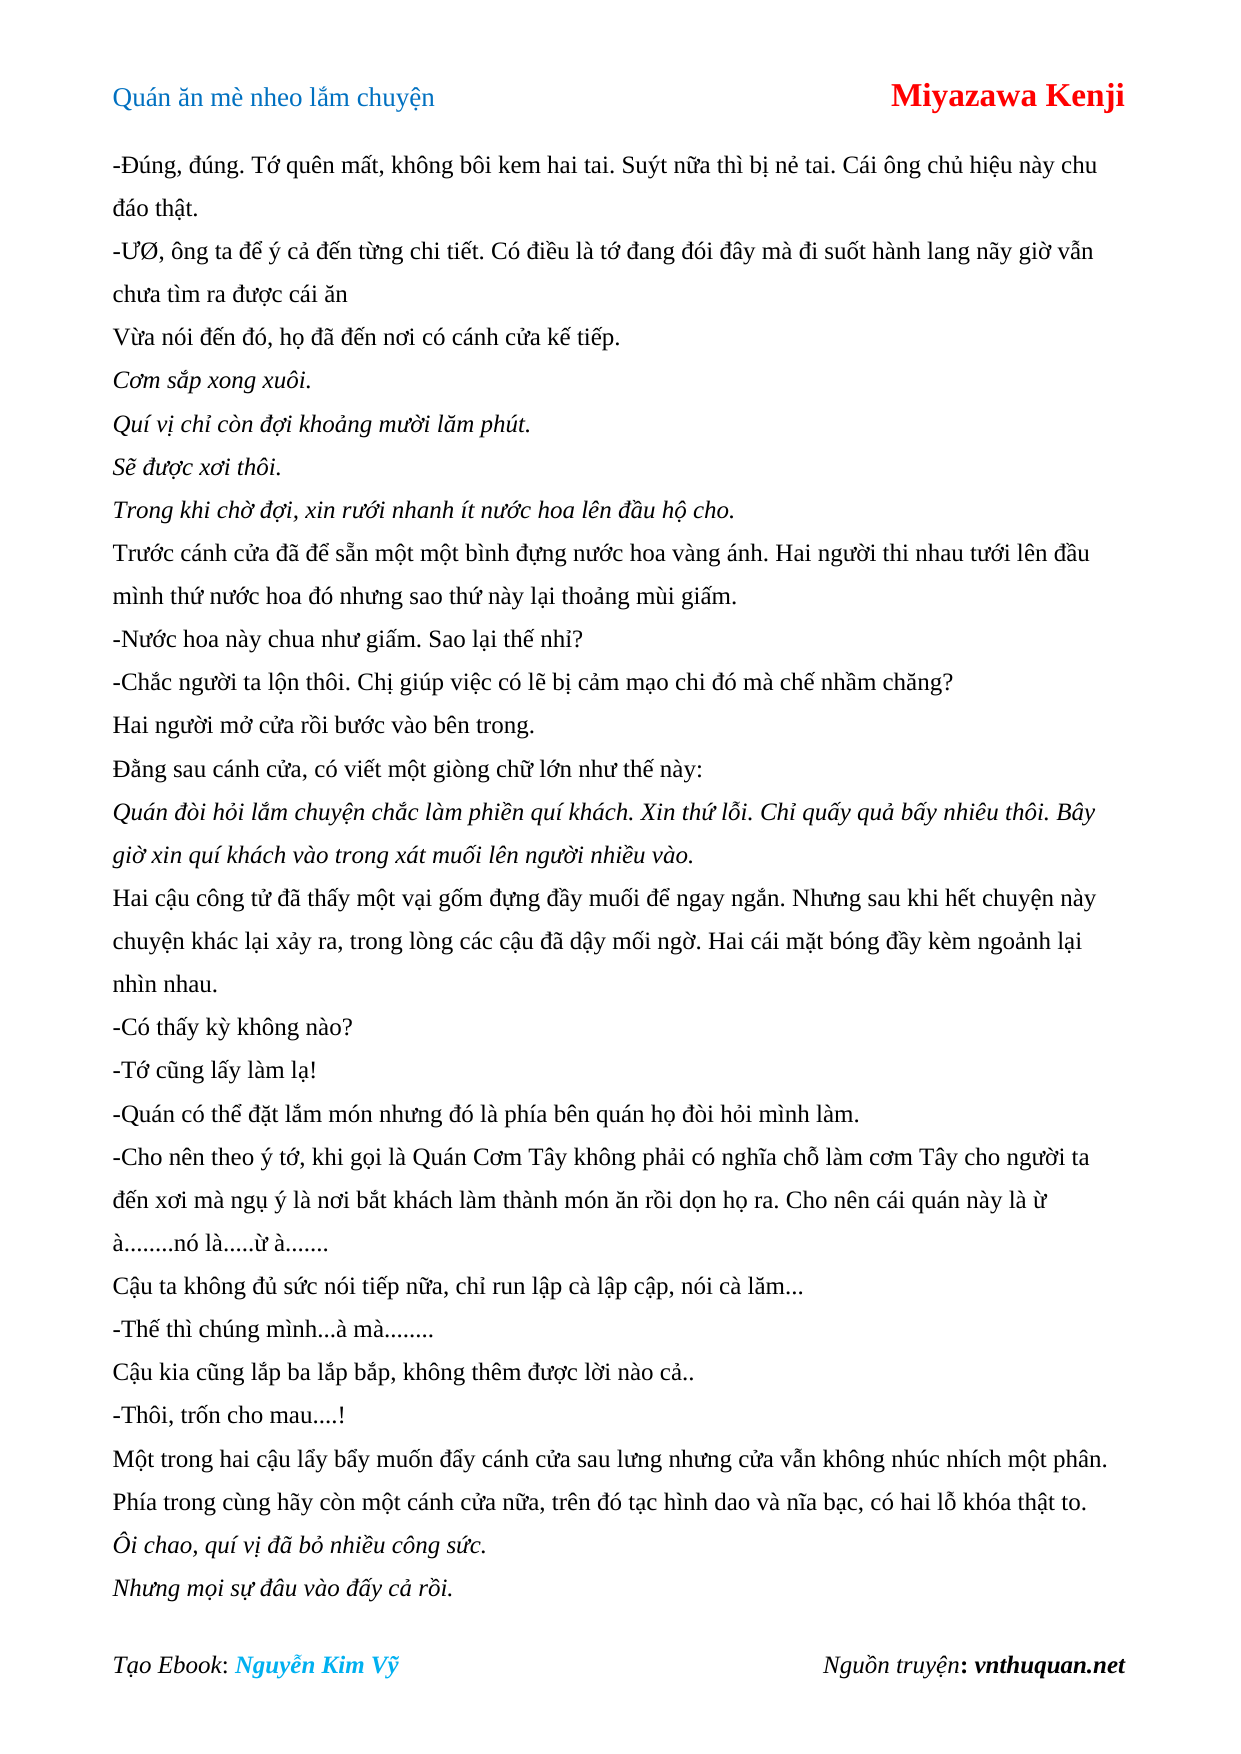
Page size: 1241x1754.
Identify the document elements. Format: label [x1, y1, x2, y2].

text [112, 150, 1128, 1602]
